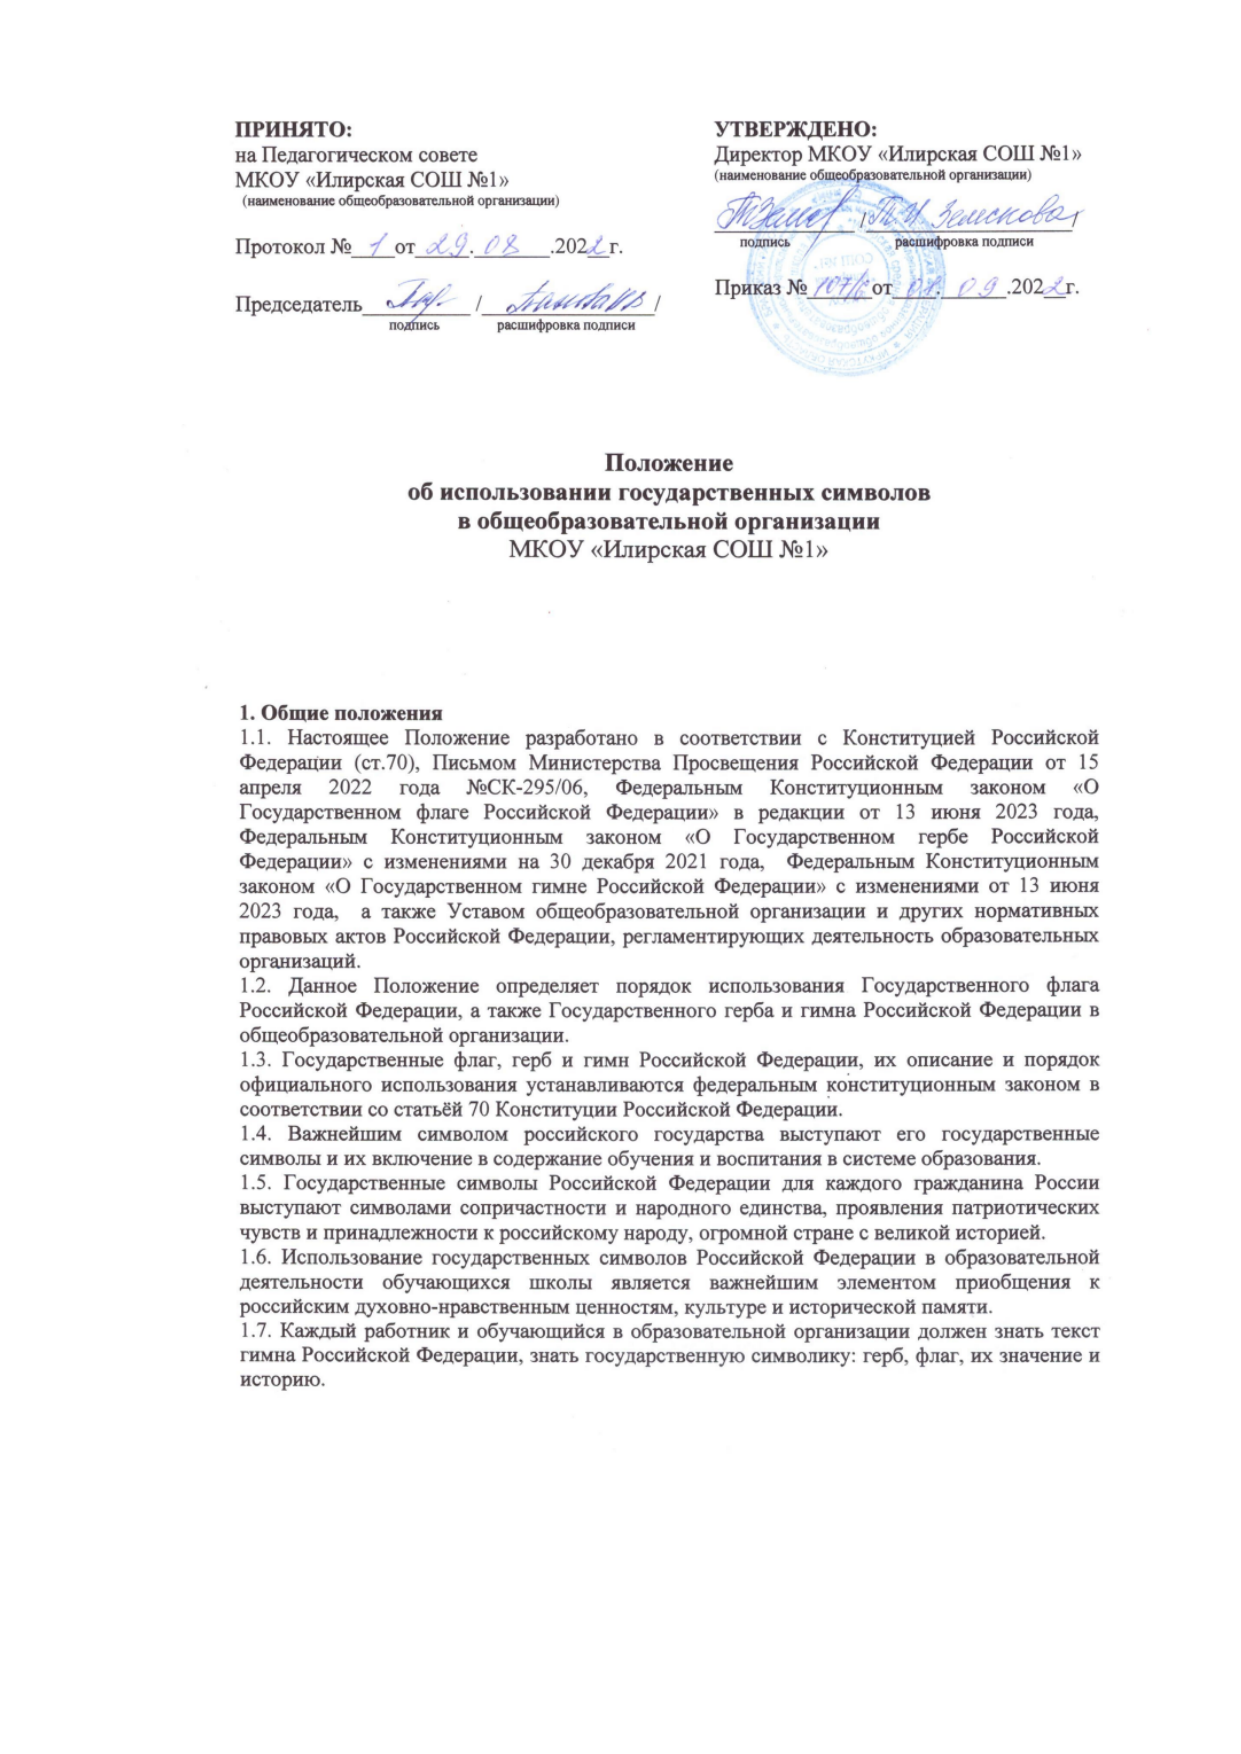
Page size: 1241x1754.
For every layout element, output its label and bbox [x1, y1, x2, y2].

picture [177, 118, 1152, 1454]
